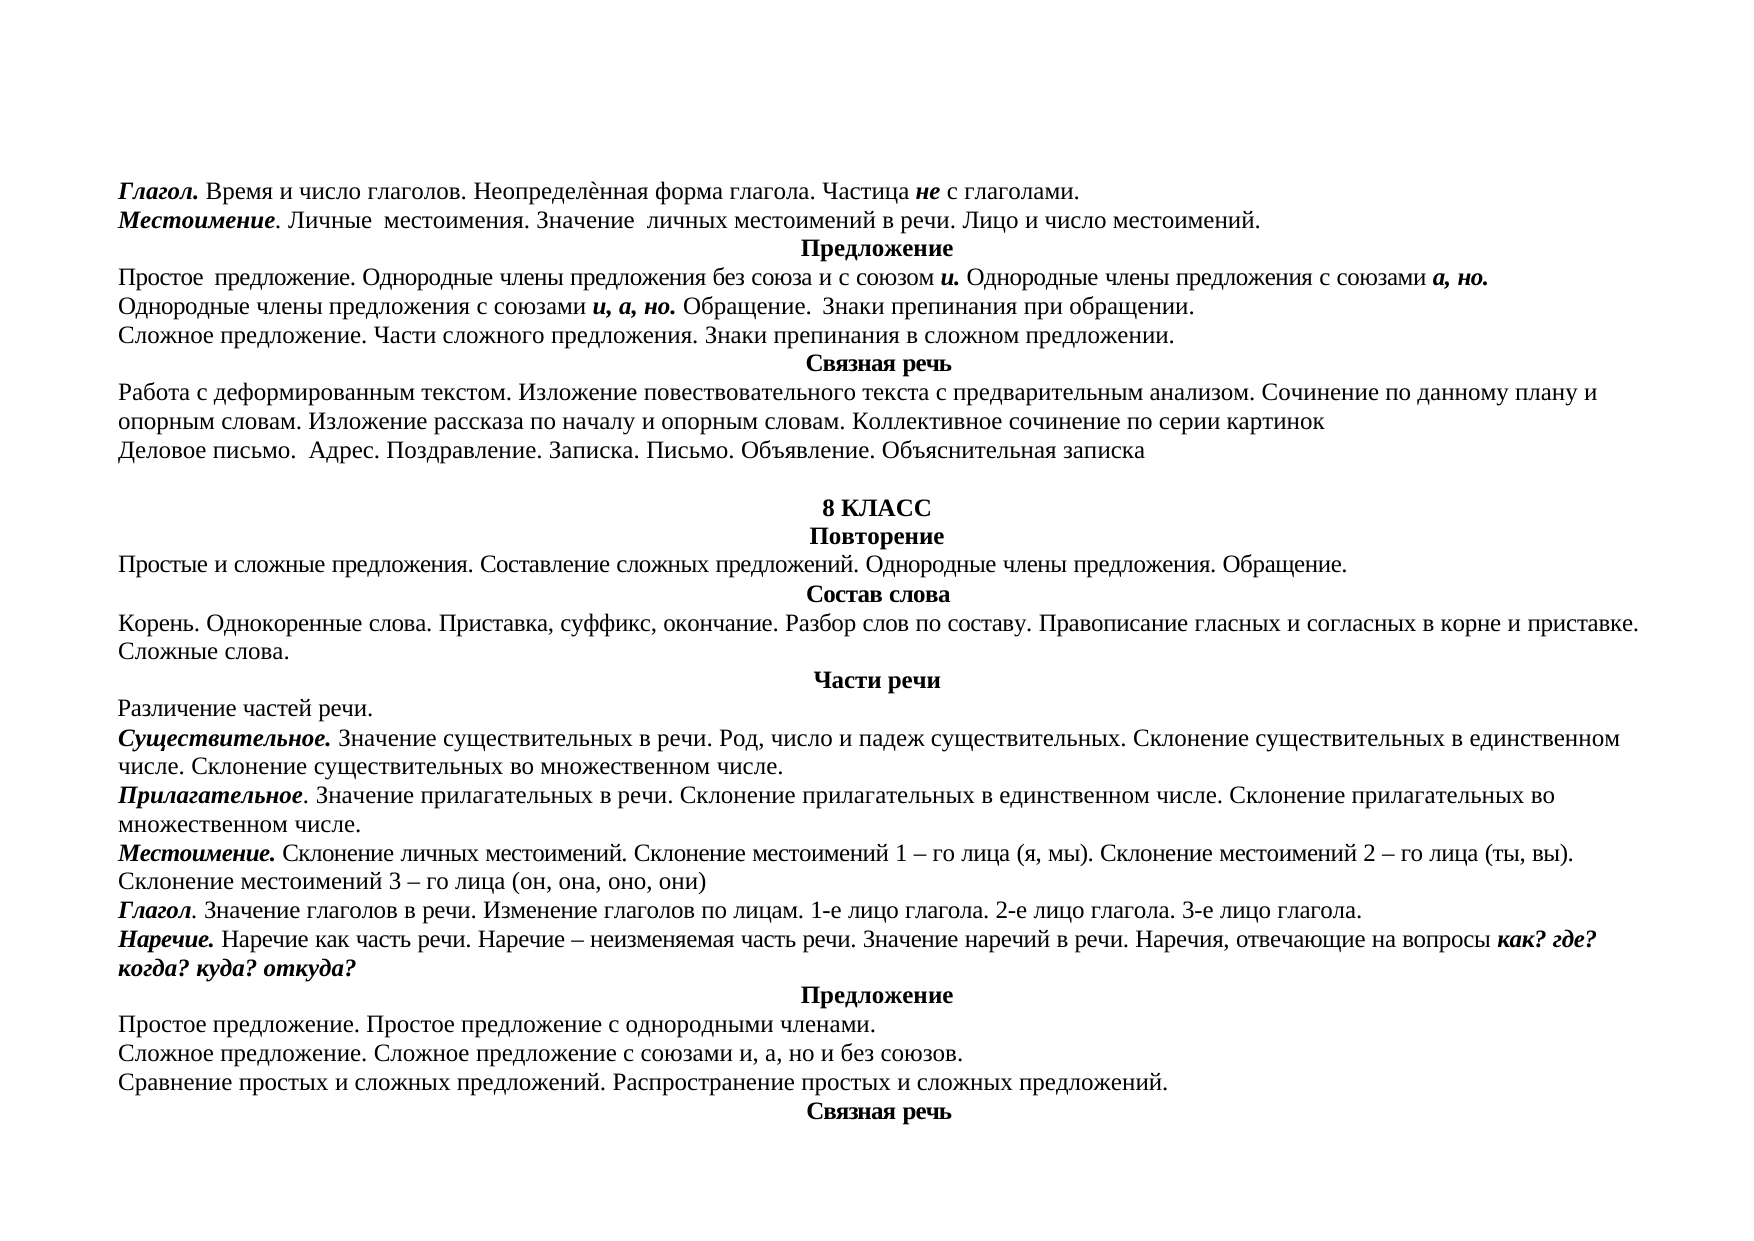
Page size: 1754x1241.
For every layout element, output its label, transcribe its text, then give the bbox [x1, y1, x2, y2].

text Сложное предложение. Части сложного предложения. Знаки препинания в сложном предложении. [118, 320, 1666, 349]
text Повторение [809, 522, 1666, 550]
text Простое предложение. Однородные члены предложения без союза и с союзом и. Однородные члены предложения с союзами а, но. Однородные члены предложения с союзами и, а, но. Обращение. Знаки препинания при обращении. [118, 262, 1613, 320]
text Сравнение простых и сложных предложений. Распространение простых и сложных предложений. [118, 1067, 1666, 1096]
subtitle Предложение [801, 234, 1666, 262]
text Работа с деформированным текстом. Изложение повествовательного текста с предварительным анализом. Сочинение по данному плану и опорным словам. Изложение рассказа по началу и опорным словам. Коллективное сочинение по серии картинок [118, 377, 1600, 435]
text Местоимение. Личные местоимения. Значение личных местоимений в речи. Лицо и число местоимений. [118, 205, 1666, 233]
subtitle Предложение [801, 982, 1666, 1009]
subtitle Части речи [349, 666, 1405, 694]
text Корень. Однокоренные слова. Приставка, суффикс, окончание. Разбор слов по составу. Правописание гласных и согласных в корне и приставке. Сложные слова. [118, 608, 1666, 665]
text Глагол. Значение глаголов в речи. Изменение глаголов по лицам. 1-е лицо глагола. 2-е лицо глагола. 3-е лицо глагола. [118, 895, 1666, 924]
text Различение частей речи. [62, 694, 428, 723]
subtitle Состав слова [806, 579, 1666, 608]
subtitle КЛАСС [822, 493, 1666, 522]
text Простое предложение. Простое предложение с однородными членами. Сложное предложение. Сложное предложение с союзами и, а, но и без союзов. [118, 1009, 970, 1067]
subtitle Связная речь [805, 349, 1666, 377]
text Наречие. Наречие как часть речи. Наречие – неизменяемая часть речи. Значение наречий в речи. Наречия, отвечающие на вопросы как? где? когда? куда? откуда? [118, 924, 1613, 981]
text Глагол. Время и число глаголов. Неопределѐнная форма глагола. Частица не с глаголами. [118, 176, 1666, 205]
text Прилагательное. Значение прилагательных в речи. Склонение прилагательных в единственном числе. Склонение прилагательных во множественном числе. [118, 780, 1666, 838]
subtitle Связная речь [806, 1096, 1666, 1125]
text Местоимение. Склонение личных местоимений. Склонение местоимений 1 – го лица (я, мы). Склонение местоимений 2 – го лица (ты, вы). Склонение местоимений 3 – го лица (он, она, оно, они) [118, 838, 1613, 895]
text Простые и сложные предложения. Составление сложных предложений. Однородные члены предложения. Обращение. [118, 550, 1666, 579]
text Деловое письмо. Адрес. Поздравление. Записка. Письмо. Объявление. Объяснительная записка [118, 435, 1666, 464]
text Существительное. Значение существительных в речи. Род, число и падеж существительных. Склонение существительных в единственном числе. Склонение существительных во множественном числе. [118, 723, 1666, 780]
